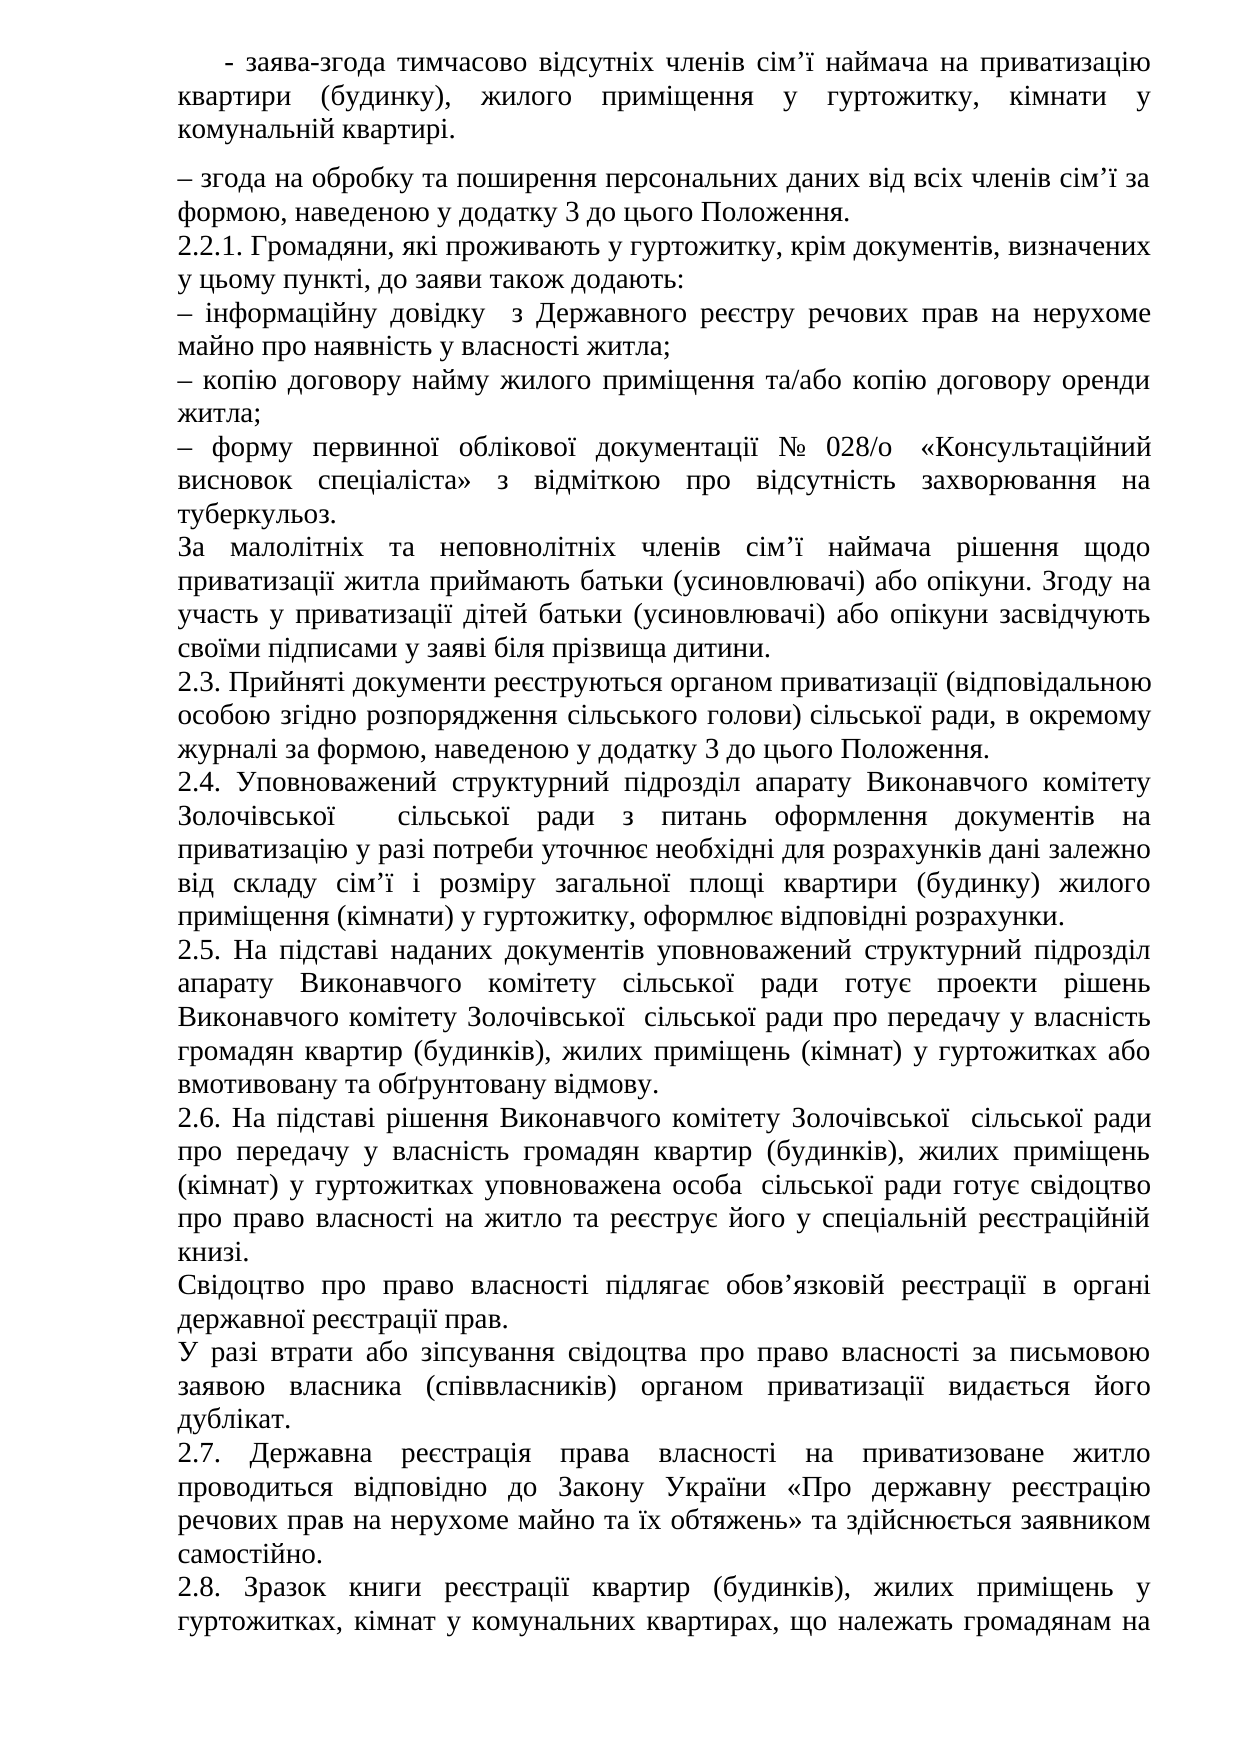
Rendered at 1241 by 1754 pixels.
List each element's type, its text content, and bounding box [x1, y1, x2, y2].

text – копію договору найму жилого приміщення та/або копію договору оренди житла; [177, 362, 1152, 429]
text 2.7. Державна реєстрація права власності на приватизоване житло проводиться відповідно до Закону України «Про державну реєстрацію речових прав на нерухоме майно та їх обтяжень» та здійснюється заявником самостійно. [177, 1435, 1152, 1569]
text - заява-згода тимчасово відсутніх членів сім’ї наймача на приватизацію квартири (будинку), жилого приміщення у гуртожитку, кімнати у комунальній квартирі. [177, 44, 1152, 145]
text 2.6. На підставі рішення Виконавчого комітету Золочівської сільської ради про передачу у власність громадян квартир (будинків), жилих приміщень (кімнат) у гуртожитках уповноважена особа сільської ради готує свідоцтво про право власності на житло та реєструє його у спеціальній реєстраційній книзі. [177, 1100, 1152, 1267]
text 2.2.1. Громадяни, які проживають у гуртожитку, крім документів, визначених у цьому пункті, до заяви також додають: [177, 228, 1152, 295]
text – згода на обробку та поширення персональних даних від всіх членів сім’ї за формою, наведеною у додатку 3 до цього Положення. [177, 161, 1152, 228]
text 2.4. Уповноважений структурний підрозділ апарату Виконавчого комітету Золочівської сільської ради з питань оформлення документів на приватизацію у разі потреби уточнює необхідні для розрахунків дані залежно від складу сім’ї і розміру загальної площі квартири (будинку) жилого приміщення (кімнати) у гуртожитку, оформлює відповідні розрахунки. [177, 764, 1152, 932]
text – інформаційну довідку з Державного реєстру речових прав на нерухоме майно про наявність у власності житла; [177, 295, 1152, 362]
text За малолітніх та неповнолітніх членів сім’ї наймача рішення щодо приватизації житла приймають батьки (усиновлювачі) або опікуни. Згоду на участь у приватизації дітей батьки (усиновлювачі) або опікуни засвідчують своїми підписами у заяві біля прізвища дитини. [177, 529, 1152, 664]
text 2.5. На підставі наданих документів уповноважений структурний підрозділ апарату Виконавчого комітету сільської ради готує проекти рішень Виконавчого комітету Золочівської сільської ради про передачу у власність громадян квартир (будинків), жилих приміщень (кімнат) у гуртожитках або вмотивовану та обґрунтовану відмову. [177, 932, 1152, 1100]
text 2.3. Прийняті документи реєструються органом приватизації (відповідальною особою згідно розпорядження сільського голови) сільської ради, в окремому журналі за формою, наведеною у додатку 3 до цього Положення. [177, 664, 1152, 764]
text – форму первинної облікової документації № 028/о «Консультаційний висновок спеціаліста» з відміткою про відсутність захворювання на туберкульоз. [177, 429, 1152, 529]
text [177, 1569, 1152, 1636]
text У разі втрати або зіпсування свідоцтва про право власності за письмовою заявою власника (співвласників) органом приватизації видається його дублікат. [177, 1334, 1152, 1435]
text Свідоцтво про право власності підлягає обов’язковій реєстрації в органі державної реєстрації прав. [177, 1267, 1152, 1334]
